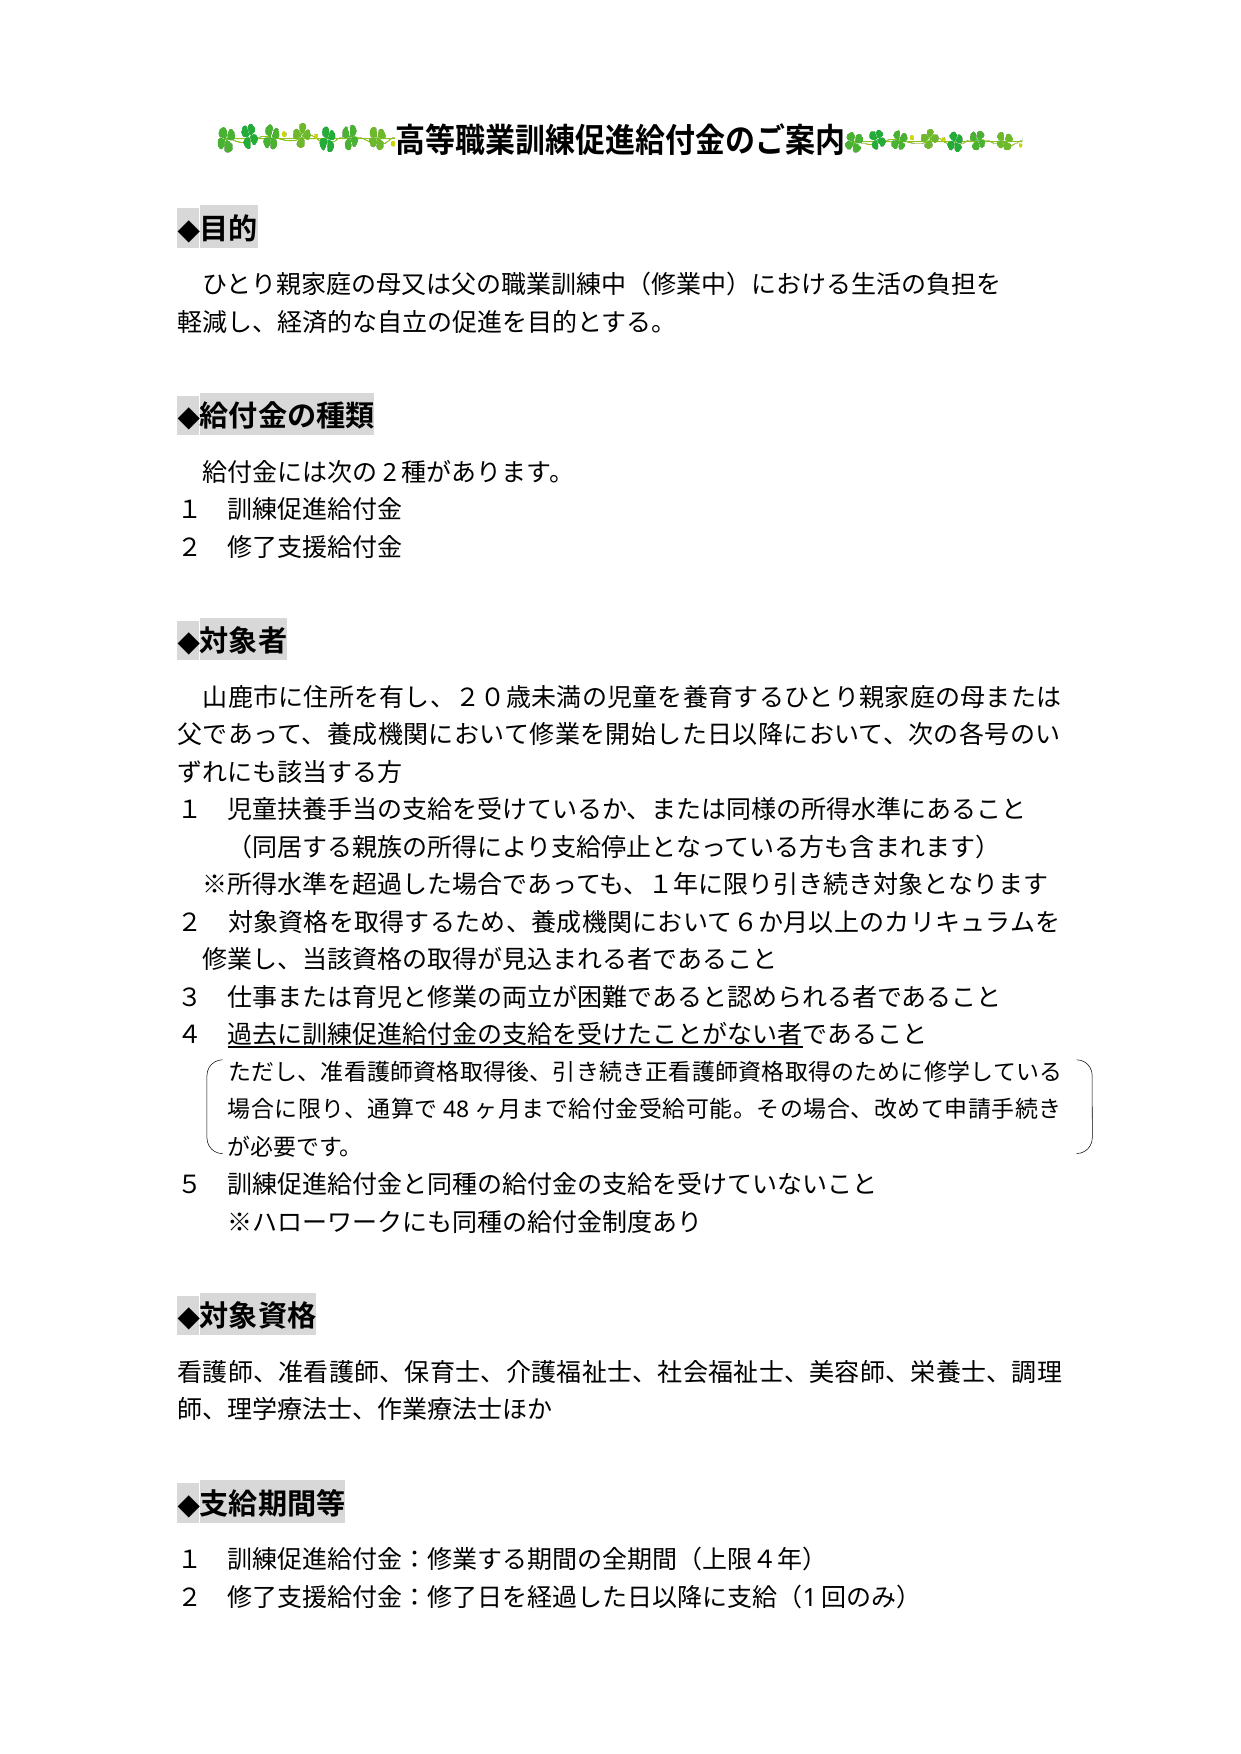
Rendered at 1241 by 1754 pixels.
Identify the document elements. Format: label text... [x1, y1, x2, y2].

text ２ 修了支援給付金 [177, 527, 1063, 564]
text ただし、准看護師資格取得後、引き続き正看護師資格取得のために修学している場合に限り、通算で48ヶ月まで給付金受給可能。その場合、改めて申請手続きが必要です。 [177, 1052, 1063, 1164]
text ◆給付金の種類 [177, 377, 1063, 452]
text 看護師、准看護師、保育士、介護福祉士、社会福祉士、美容師、栄養士、調理師、理学療法士、作業療法士ほか [177, 1352, 1063, 1427]
text ◆支給期間等 [177, 1464, 1063, 1539]
text 軽減し、経済的な自立の促進を目的とする。 [177, 302, 1063, 339]
text 給付金には次の2種があります。 [177, 452, 1063, 489]
text ４ 過去に訓練促進給付金の支給を受けたことがない者であること [177, 1014, 1063, 1052]
text ２ 対象資格を取得するため、養成機関において６か月以上のカリキュラムを修業し、当該資格の取得が見込まれる者であること [177, 902, 1063, 977]
picture [845, 129, 1023, 153]
text 高等職業訓練促進給付金のご案内 [177, 114, 1063, 189]
text １ 訓練促進給付金 [177, 489, 1063, 527]
text ３ 仕事または育児と修業の両立が困難であると認められる者であること [177, 977, 1063, 1014]
text １ 訓練促進給付金：修業する期間の全期間（上限４年） [177, 1539, 1063, 1577]
picture [217, 123, 395, 153]
text 山鹿市に住所を有し、２０歳未満の児童を養育するひとり親家庭の母または父であって、養成機関において修業を開始した日以降において、次の各号のいずれにも該当する方 [177, 677, 1063, 789]
text （同居する親族の所得により支給停止となっている方も含まれます） [177, 827, 1063, 864]
text ひとり親家庭の母又は父の職業訓練中（修業中）における生活の負担を [177, 264, 1063, 302]
text ２ 修了支援給付金：修了日を経過した日以降に支給（1回のみ） [177, 1577, 1063, 1614]
text ◆対象資格 [177, 1277, 1063, 1352]
text ※ハローワークにも同種の給付金制度あり [177, 1202, 1063, 1239]
text ※所得水準を超過した場合であっても、１年に限り引き続き対象となります [177, 864, 1063, 902]
text ◆対象者 [177, 602, 1063, 677]
text ◆目的 [177, 189, 1063, 264]
text ５ 訓練促進給付金と同種の給付金の支給を受けていないこと [177, 1164, 1063, 1202]
text １ 児童扶養手当の支給を受けているか、または同様の所得水準にあること [177, 789, 1063, 827]
